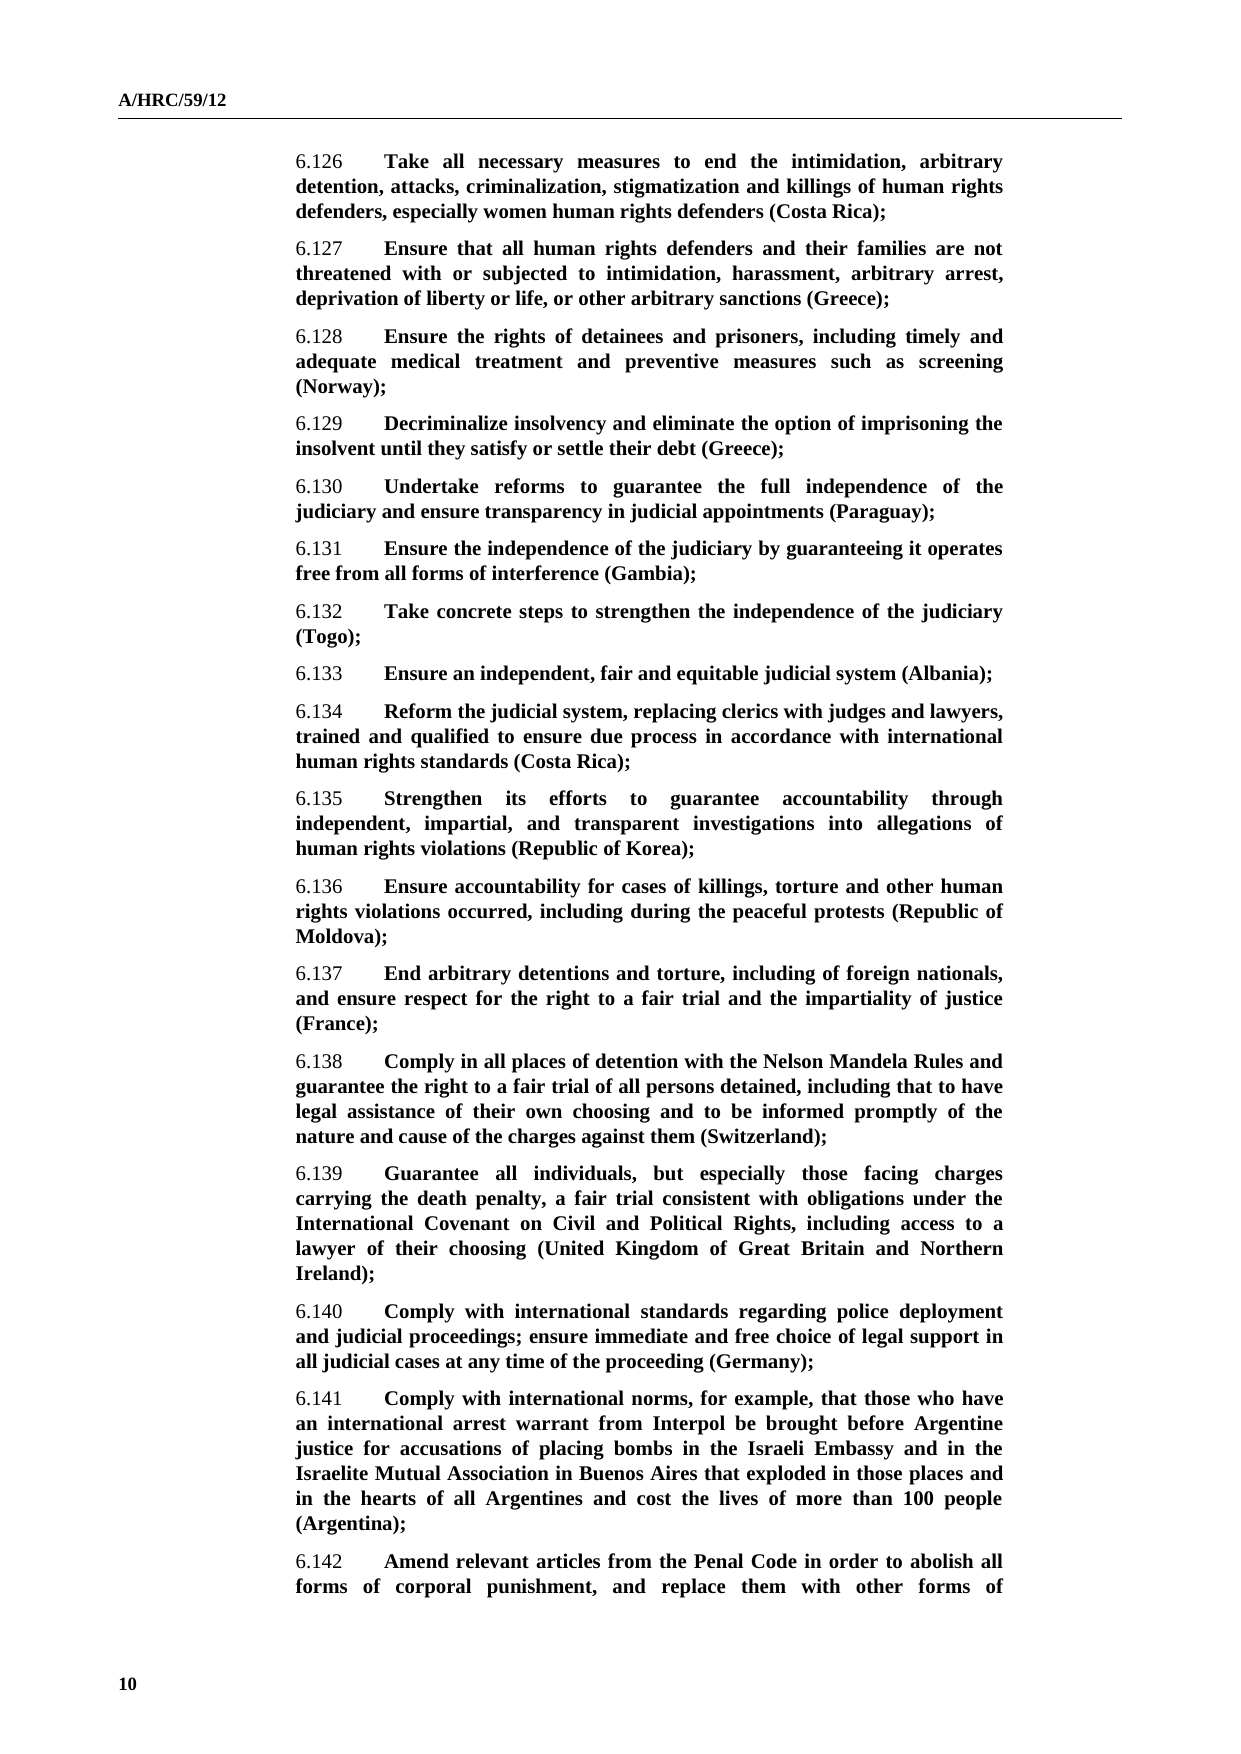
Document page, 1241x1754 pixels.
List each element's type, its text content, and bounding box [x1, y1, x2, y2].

text 6.135 Strengthen its efforts to guarantee accountability through independent, impartial, and transparent investigations into allegations of human rights violations (Republic of Korea); [295, 785, 1004, 860]
text 6.138 Comply in all places of detention with the Nelson Mandela Rules and guarantee the right to a fair trial of all persons detained, including that to have legal assistance of their own choosing and to be informed promptly of the nature and cause of the charges against them (Switzerland); [295, 1048, 1004, 1148]
text 6.137 End arbitrary detentions and torture, including of foreign nationals, and ensure respect for the right to a fair trial and the impartiality of justice (France); [295, 960, 1004, 1035]
text 6.139 Guarantee all individuals, but especially those facing charges carrying the death penalty, a fair trial consistent with obligations under the International Covenant on Civil and Political Rights, including access to a lawyer of their choosing (United Kingdom of Great Britain and Northern Ireland); [295, 1160, 1004, 1285]
text 6.133 Ensure an independent, fair and equitable judicial system (Albania); [295, 660, 1004, 685]
text 6.126 Take all necessary measures to end the intimidation, arbitrary detention, attacks, criminalization, stigmatization and killings of human rights defenders, especially women human rights defenders (Costa Rica); [295, 148, 1004, 223]
text 6.129 Decriminalize insolvency and eliminate the option of imprisoning the insolvent until they satisfy or settle their debt (Greece); [295, 410, 1004, 460]
text 6.127 Ensure that all human rights defenders and their families are not threatened with or subjected to intimidation, harassment, arbitrary arrest, deprivation of liberty or life, or other arbitrary sanctions (Greece); [295, 235, 1004, 310]
text 6.128 Ensure the rights of detainees and prisoners, including timely and adequate medical treatment and preventive measures such as screening (Norway); [295, 323, 1004, 398]
text 6.131 Ensure the independence of the judiciary by guaranteeing it operates free from all forms of interference (Gambia); [295, 535, 1004, 585]
text 6.141 Comply with international norms, for example, that those who have an international arrest warrant from Interpol be brought before Argentine justice for accusations of placing bombs in the Israeli Embassy and in the Israelite Mutual Association in Buenos Aires that exploded in those places and in the hearts of all Argentines and cost the lives of more than 100 people (Argentina); [295, 1385, 1004, 1535]
text 6.136 Ensure accountability for cases of killings, torture and other human rights violations occurred, including during the peaceful protests (Republic of Moldova); [295, 873, 1004, 948]
text 6.134 Reform the judicial system, replacing clerics with judges and lawyers, trained and qualified to ensure due process in accordance with international human rights standards (Costa Rica); [295, 698, 1004, 773]
text 6.130 Undertake reforms to guarantee the full independence of the judiciary and ensure transparency in judicial appointments (Paraguay); [295, 473, 1004, 523]
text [295, 1548, 1004, 1598]
text 6.132 Take concrete steps to strengthen the independence of the judiciary (Togo); [295, 598, 1004, 648]
text 6.140 Comply with international standards regarding police deployment and judicial proceedings; ensure immediate and free choice of legal support in all judicial cases at any time of the proceeding (Germany); [295, 1298, 1004, 1373]
